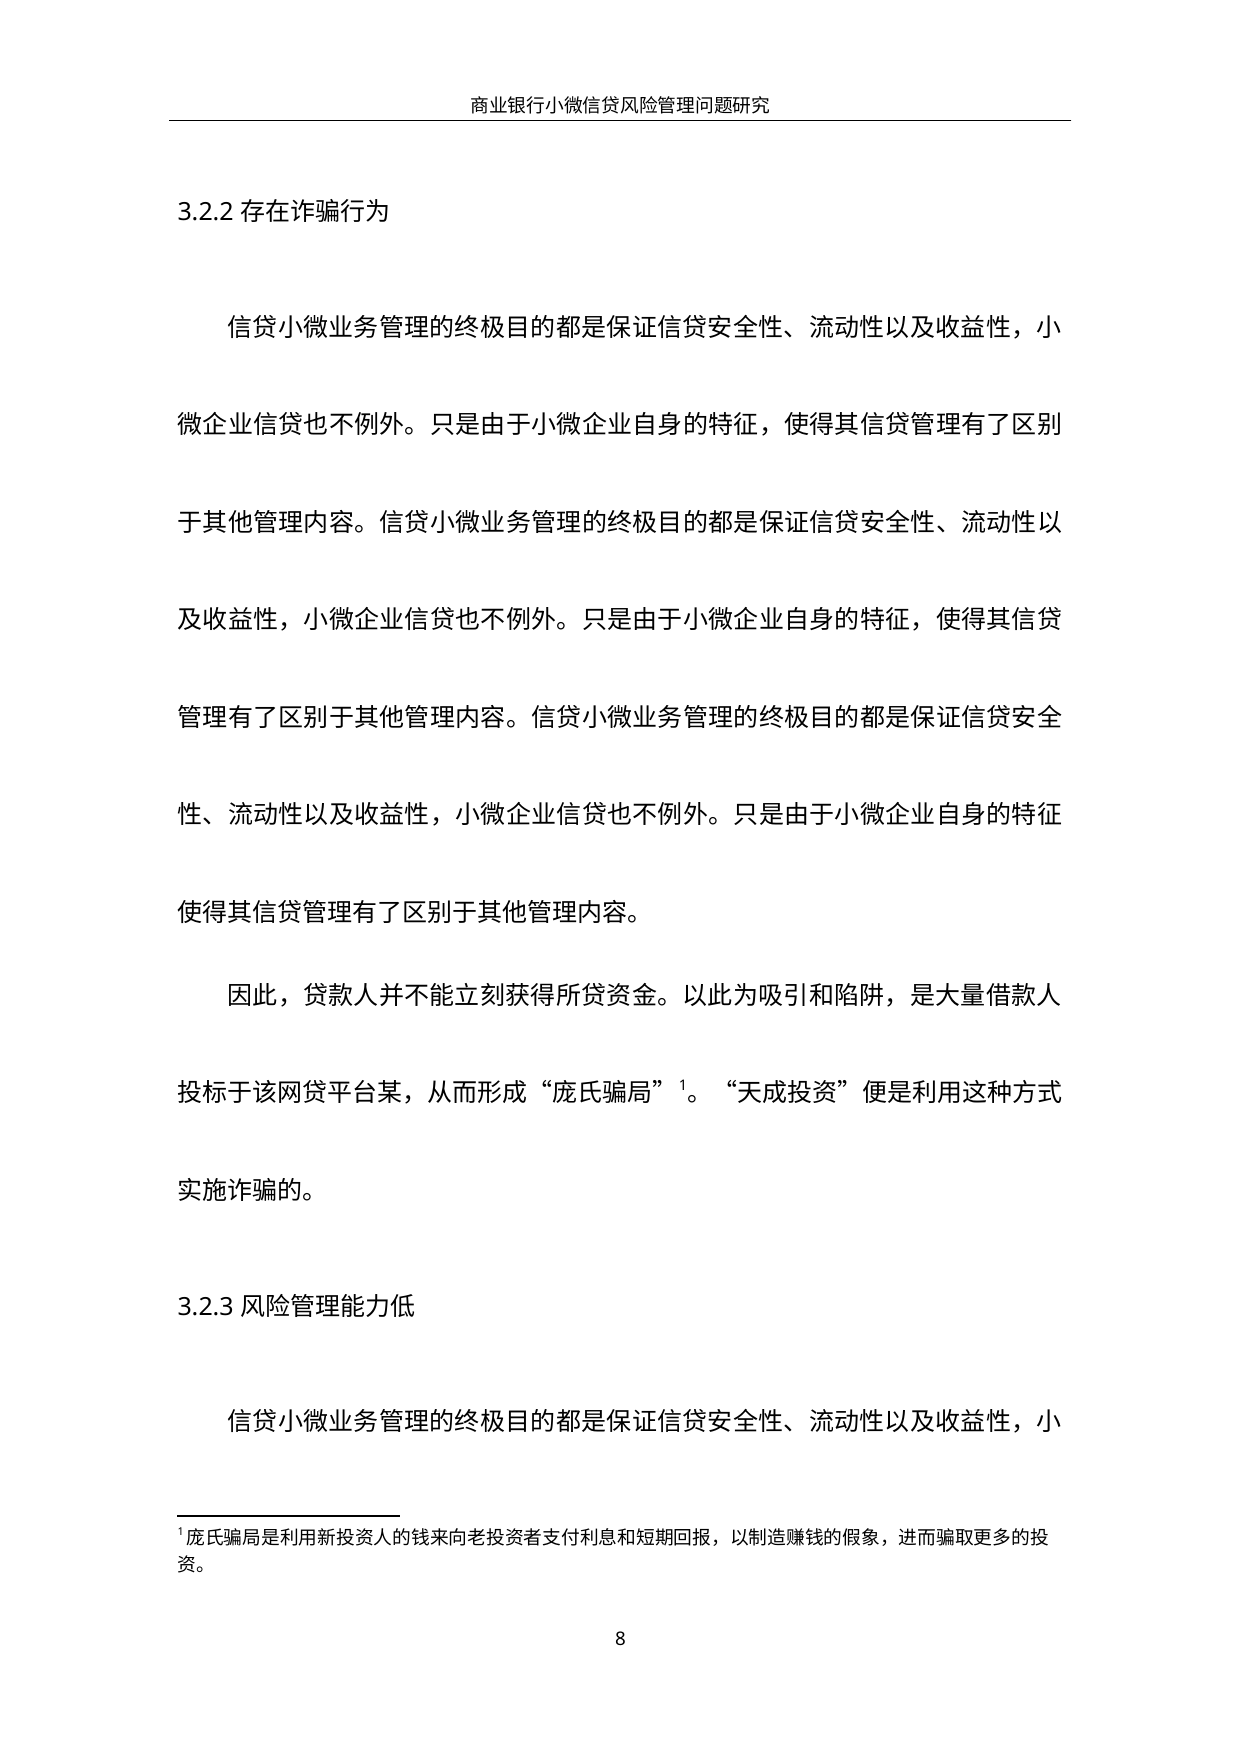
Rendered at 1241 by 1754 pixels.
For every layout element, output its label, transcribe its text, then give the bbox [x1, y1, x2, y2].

text 3.2.3 风险管理能力低 [177, 1272, 1063, 1337]
text 因此，贷款人并不能立刻获得所贷资金。以此为吸引和陷阱，是大量借款人投标于该网贷平台某，从而形成“庞氏骗局”。“天成投资”便是利用这种方式实施诈骗的。 [177, 961, 1063, 1221]
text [177, 1387, 1063, 1452]
text 3.2.2 存在诈骗行为 [177, 177, 1063, 242]
